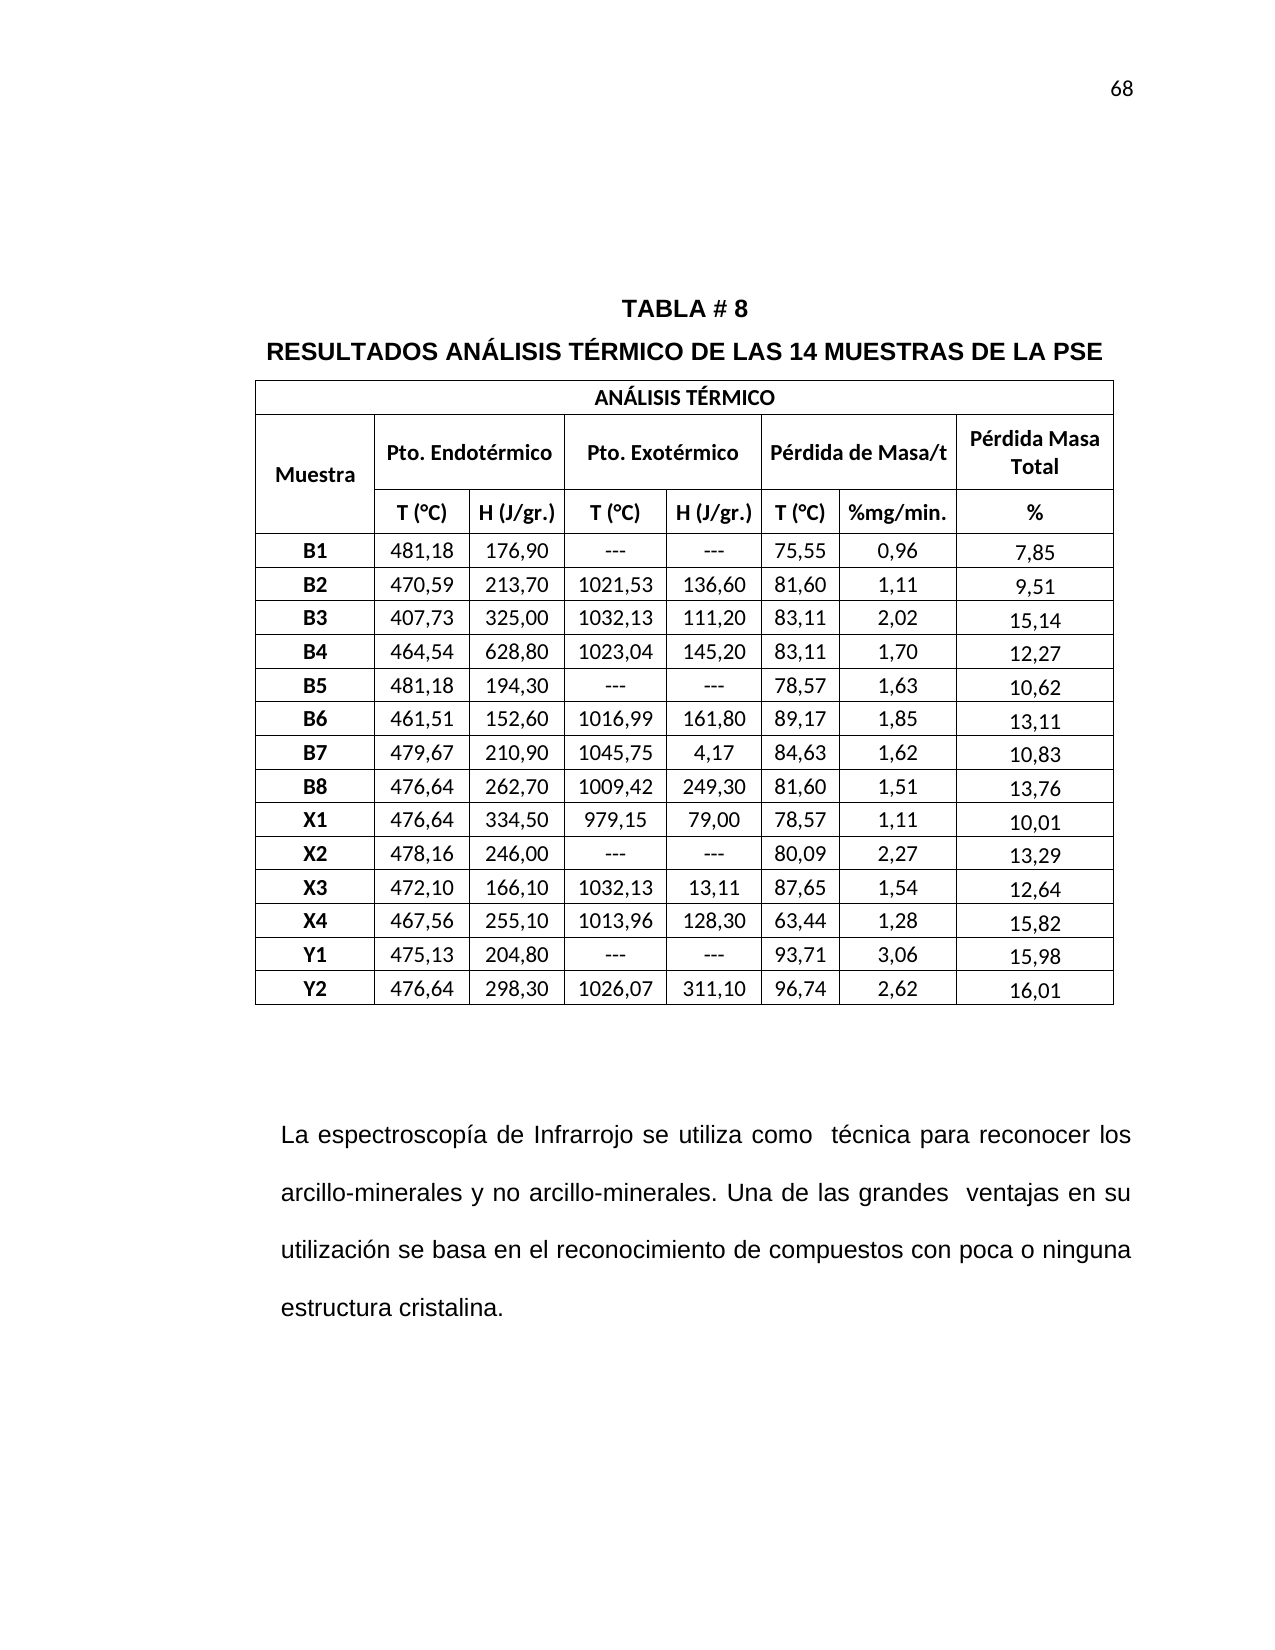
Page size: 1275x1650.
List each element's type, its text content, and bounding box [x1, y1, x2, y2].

table_cell 1016,99 [565, 702, 666, 735]
table_cell 481,18 [375, 669, 469, 701]
table_cell H (J/gr.) [667, 490, 761, 533]
table_cell 128,30 [667, 904, 761, 937]
table_cell --- [565, 534, 666, 567]
table_cell 3,06 [840, 938, 956, 970]
table_cell 10,62 [957, 669, 1113, 701]
table_cell 325,00 [470, 601, 564, 634]
table_cell 136,60 [667, 568, 761, 600]
table_cell 1023,04 [565, 635, 666, 667]
table_cell 467,56 [375, 904, 469, 937]
table_cell 7,85 [957, 534, 1113, 567]
table_cell 13,11 [957, 702, 1113, 735]
table_cell 84,63 [762, 736, 839, 768]
table_cell X4 [256, 904, 374, 937]
table_cell 1045,75 [565, 736, 666, 768]
table_cell 334,50 [470, 803, 564, 836]
text TABLA # 8 [236, 294, 1133, 322]
table_cell 78,57 [762, 669, 839, 701]
table_cell B8 [256, 770, 374, 802]
table_cell 481,18 [375, 534, 469, 567]
table_cell 213,70 [470, 568, 564, 600]
table_cell 12,27 [957, 635, 1113, 667]
table_cell 1,28 [840, 904, 956, 937]
table_cell 81,60 [762, 770, 839, 802]
table_cell Pérdida Masa Total [957, 415, 1113, 489]
table_cell 204,80 [470, 938, 564, 970]
table_cell 255,10 [470, 904, 564, 937]
table_cell X1 [256, 803, 374, 836]
table_cell 407,73 [375, 601, 469, 634]
table_cell --- [565, 669, 666, 701]
table_cell 10,01 [957, 803, 1113, 836]
table_header ANÁLISIS TÉRMICO [256, 381, 1113, 414]
table_cell 979,15 [565, 803, 666, 836]
table_cell 176,90 [470, 534, 564, 567]
table_cell 470,59 [375, 568, 469, 600]
table_cell Y1 [256, 938, 374, 970]
table_cell 78,57 [762, 803, 839, 836]
table_cell 1,85 [840, 702, 956, 735]
table_cell --- [667, 669, 761, 701]
table_cell 1009,42 [565, 770, 666, 802]
table_cell Y2 [256, 971, 374, 1004]
table_cell 2,27 [840, 837, 956, 869]
table_cell Muestra [256, 415, 374, 533]
table_cell 75,55 [762, 534, 839, 567]
table_cell 1,11 [840, 803, 956, 836]
table_cell 13,11 [667, 870, 761, 903]
table_cell 628,80 [470, 635, 564, 667]
table_cell 1,51 [840, 770, 956, 802]
table_cell 161,80 [667, 702, 761, 735]
table_cell 298,30 [470, 971, 564, 1004]
table_cell X2 [256, 837, 374, 869]
table_cell 1032,13 [565, 601, 666, 634]
table_cell 83,11 [762, 635, 839, 667]
table_cell 10,83 [957, 736, 1113, 768]
table_cell 210,90 [470, 736, 564, 768]
table_cell 96,74 [762, 971, 839, 1004]
table_cell 13,76 [957, 770, 1113, 802]
table_cell Pto. Endotérmico [375, 415, 564, 489]
table_cell B3 [256, 601, 374, 634]
table_cell 249,30 [667, 770, 761, 802]
table_cell T (°C) [762, 490, 839, 533]
text La espectroscopía de Infrarrojo se utiliza como técnica para reconocer los arcillo-minerales y no arcillo-minerales. Una de las grandes ventajas en su utilización se basa en el reconocimiento de compuestos con poca o ninguna estructura cristalina. [281, 1120, 1133, 1321]
table_cell 13,29 [957, 837, 1113, 869]
table_cell --- [565, 837, 666, 869]
table_cell 15,98 [957, 938, 1113, 970]
table_cell % [957, 490, 1113, 533]
table_cell 9,51 [957, 568, 1113, 600]
table_cell 311,10 [667, 971, 761, 1004]
table_cell B4 [256, 635, 374, 667]
table_cell 1,11 [840, 568, 956, 600]
table_cell 0,96 [840, 534, 956, 567]
table_cell 12,64 [957, 870, 1113, 903]
table_cell 63,44 [762, 904, 839, 937]
table_cell B2 [256, 568, 374, 600]
table_cell 1026,07 [565, 971, 666, 1004]
table_cell 472,10 [375, 870, 469, 903]
table_cell 464,54 [375, 635, 469, 667]
table_cell 2,62 [840, 971, 956, 1004]
table_cell 4,17 [667, 736, 761, 768]
table_cell 79,00 [667, 803, 761, 836]
table_cell 80,09 [762, 837, 839, 869]
table_cell 194,30 [470, 669, 564, 701]
table_cell 246,00 [470, 837, 564, 869]
table_cell 15,82 [957, 904, 1113, 937]
table_cell 89,17 [762, 702, 839, 735]
table_cell 479,67 [375, 736, 469, 768]
table_cell --- [667, 534, 761, 567]
table_cell B1 [256, 534, 374, 567]
table_cell --- [565, 938, 666, 970]
table_cell 87,65 [762, 870, 839, 903]
table_cell %mg/min. [840, 490, 956, 533]
table_cell X3 [256, 870, 374, 903]
table_cell 475,13 [375, 938, 469, 970]
table_cell --- [667, 837, 761, 869]
table_cell 16,01 [957, 971, 1113, 1004]
table_cell 461,51 [375, 702, 469, 735]
table_cell 1013,96 [565, 904, 666, 937]
table_cell H (J/gr.) [470, 490, 564, 533]
table_cell 83,11 [762, 601, 839, 634]
table_cell B6 [256, 702, 374, 735]
table_cell B7 [256, 736, 374, 768]
table_cell B5 [256, 669, 374, 701]
table_cell 166,10 [470, 870, 564, 903]
table_cell Pérdida de Masa/t [762, 415, 956, 489]
table_cell 81,60 [762, 568, 839, 600]
table_cell --- [667, 938, 761, 970]
text RESULTADOS ANÁLISIS TÉRMICO DE LAS 14 MUESTRAS DE LA PSE [236, 337, 1133, 366]
table_cell 1,70 [840, 635, 956, 667]
table_cell 478,16 [375, 837, 469, 869]
table_cell Pto. Exotérmico [565, 415, 761, 489]
table_cell 111,20 [667, 601, 761, 634]
table_cell 1,62 [840, 736, 956, 768]
table_cell T (°C) [375, 490, 469, 533]
table_cell 1,63 [840, 669, 956, 701]
table_cell 1,54 [840, 870, 956, 903]
table_cell 152,60 [470, 702, 564, 735]
table_cell 476,64 [375, 803, 469, 836]
table_cell 476,64 [375, 770, 469, 802]
table_cell 1032,13 [565, 870, 666, 903]
table_cell 476,64 [375, 971, 469, 1004]
table_cell 2,02 [840, 601, 956, 634]
table_cell 262,70 [470, 770, 564, 802]
table_cell T (°C) [565, 490, 666, 533]
table_cell 15,14 [957, 601, 1113, 634]
table_cell 93,71 [762, 938, 839, 970]
table_cell 145,20 [667, 635, 761, 667]
table_cell 1021,53 [565, 568, 666, 600]
